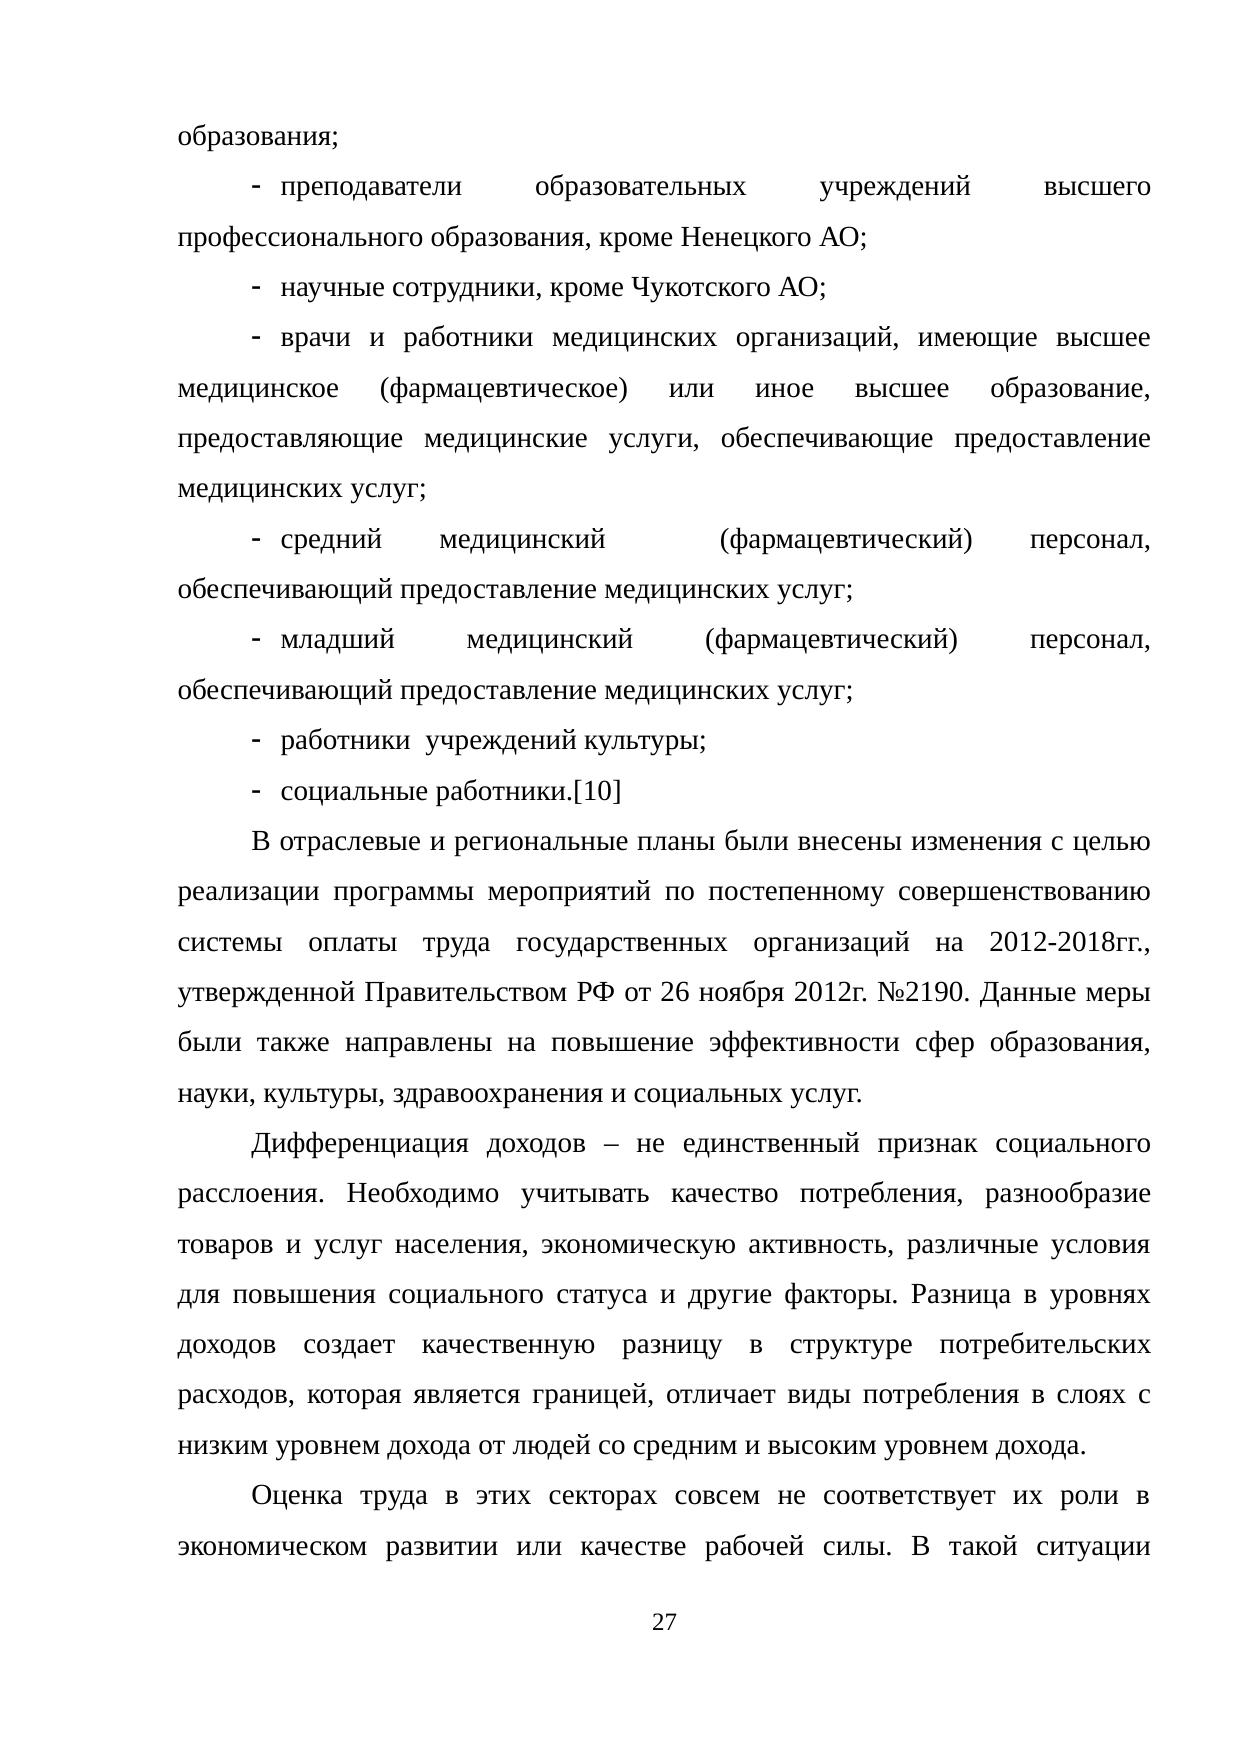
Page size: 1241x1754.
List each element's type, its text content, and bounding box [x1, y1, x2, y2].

list работники учреждений культуры; [177, 722, 1152, 756]
list научные сотрудники, кроме Чукотского АО; [177, 269, 1152, 303]
list социальные работники.[10] [177, 773, 1152, 806]
text В отраслевые и региональные планы были внесены изменения с целью реализации программы мероприятий по постепенному совершенствованию системы оплаты труда государственных организаций на 2012-2018гг., утвержденной Правительством РФ от 26 ноября 2012г. №2190. Данные меры были также направлены на повышение эффективности сфер образования, науки, культуры, здравоохранения и социальных услуг. [177, 823, 1152, 1108]
list средний медицинский (фармацевтический) персонал, обеспечивающий предоставление медицинских услуг; [177, 521, 1152, 605]
text Дифференциация доходов – не единственный признак социального расслоения. Необходимо учитывать качество потребления, разнообразие товаров и услуг населения, экономическую активность, различные условия для повышения социального статуса и другие факторы. Разница в уровнях доходов создает качественную разницу в структуре потребительских расходов, которая является границей, отличает виды потребления в слоях с низким уровнем дохода от людей со средним и высоким уровнем дохода. [177, 1125, 1152, 1461]
list младший медицинский (фармацевтический) персонал, обеспечивающий предоставление медицинских услуг; [177, 622, 1152, 706]
list преподаватели образовательных учреждений высшего профессионального образования, кроме Ненецкого АО; [177, 168, 1152, 252]
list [177, 118, 1152, 152]
list врачи и работники медицинских организаций, имеющие высшее медицинское (фармацевтическое) или иное высшее образование, предоставляющие медицинские услуги, обеспечивающие предоставление медицинских услуг; [177, 319, 1152, 504]
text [177, 1477, 1152, 1561]
